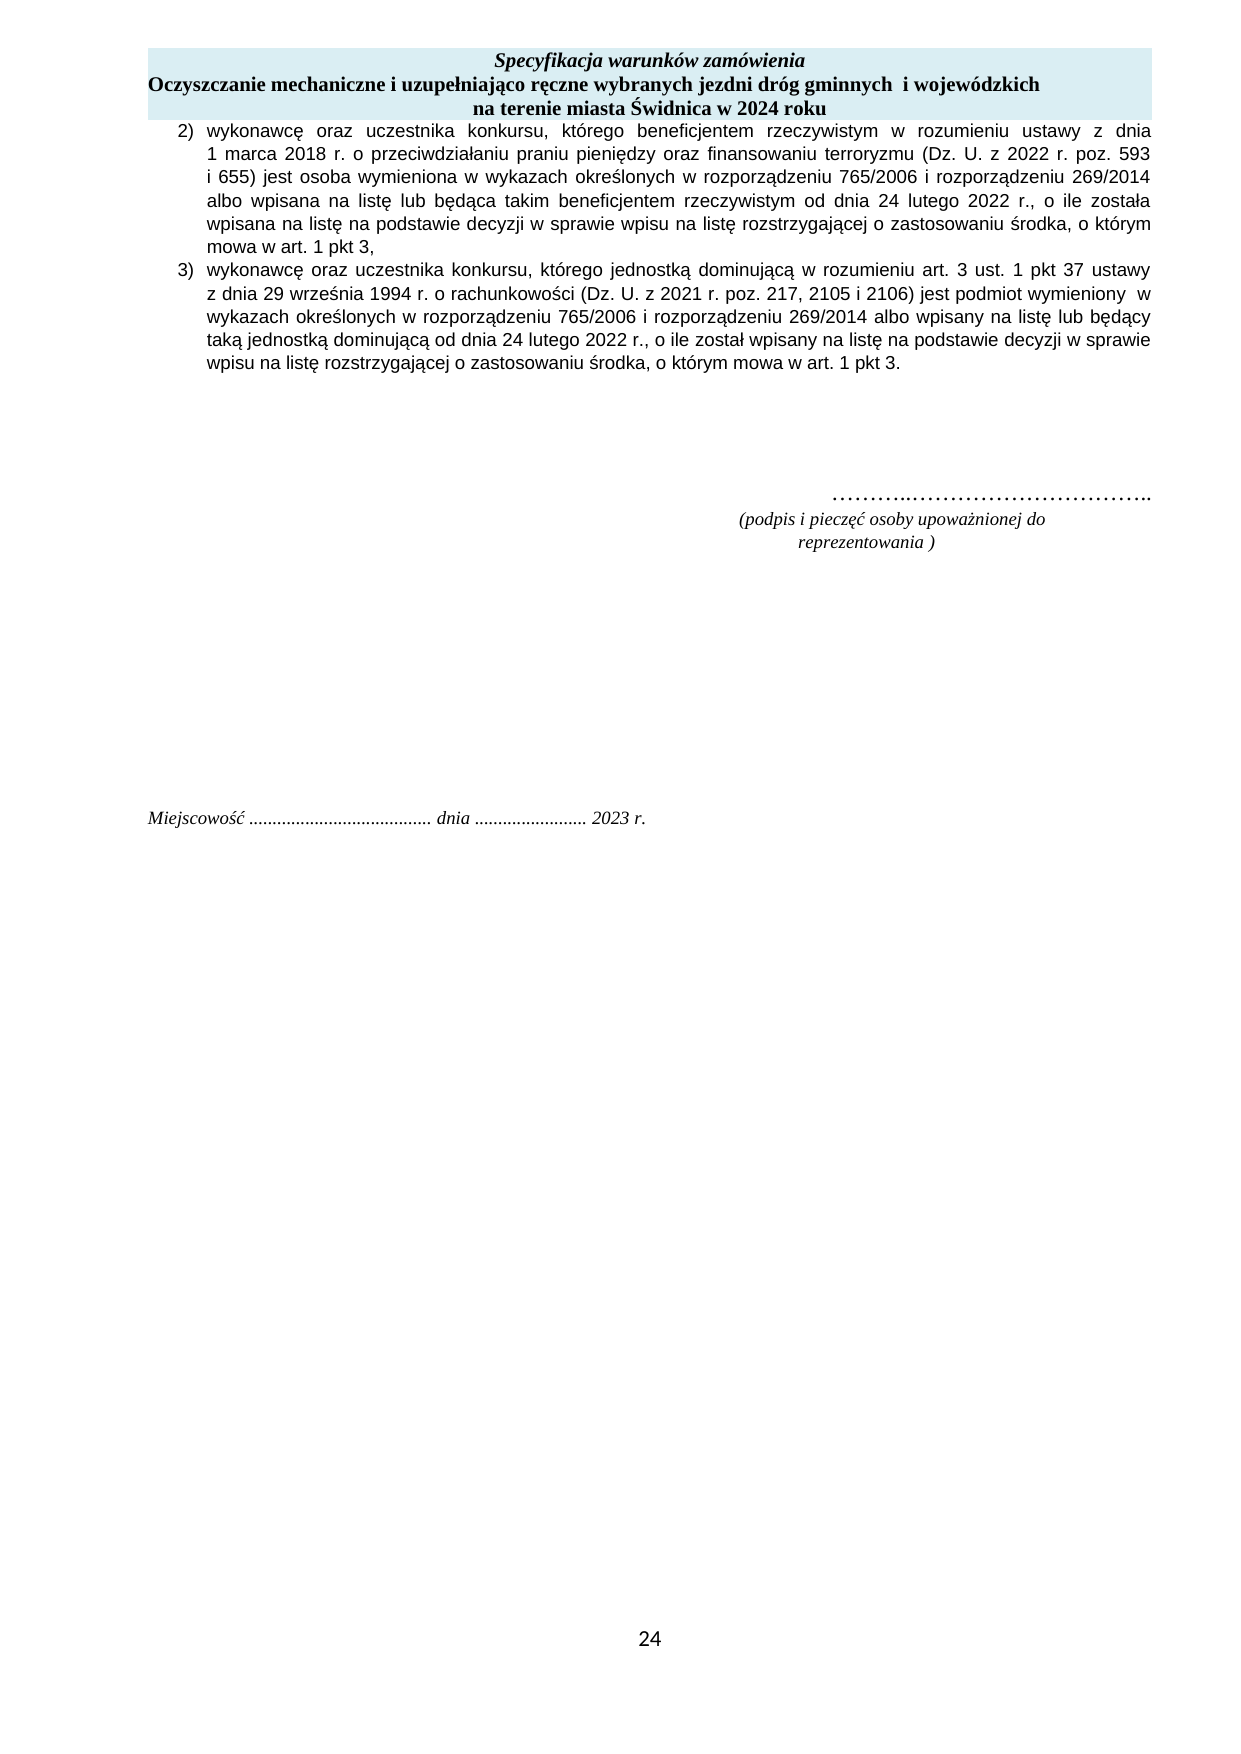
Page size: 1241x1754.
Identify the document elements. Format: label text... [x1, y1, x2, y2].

text ………..………………………….. (podpis i pieczęć osoby upoważnionej do [694, 479, 1152, 529]
list wykonawcę oraz uczestnika konkursu, którego jednostką dominującą w rozumieniu art. 3 ust. 1 pkt 37 ustawy z dnia 29 września 1994 r. o rachunkowości (Dz. U. z 2021 r. poz. 217, 2105 i 2106) jest podmiot wymieniony w wykazach określonych w rozporządzeniu 765/2006 i rozporządzeniu 269/2014 albo wpisany na listę lub będący taką jednostką dominującą od dnia 24 lutego 2022 r., o ile został wpisany na listę na podstawie decyzji w sprawie wpisu na listę rozstrzygającej o zastosowaniu środka, o którym mowa w art. 1 pkt 3. [177, 259, 1152, 374]
list wykonawcę oraz uczestnika konkursu, którego beneficjentem rzeczywistym w rozumieniu ustawy z dnia 1 marca 2018 r. o przeciwdziałaniu praniu pieniędzy oraz finansowaniu terroryzmu (Dz. U. z 2022 r. poz. 593 i 655) jest osoba wymieniona w wykazach określonych w rozporządzeniu 765/2006 i rozporządzeniu 269/2014 albo wpisana na listę lub będąca takim beneficjentem rzeczywistym od dnia 24 lutego 2022 r., o ile została wpisana na listę na podstawie decyzji w sprawie wpisu na listę rozstrzygającej o zastosowaniu środka, o którym mowa w art. 1 pkt 3, [177, 120, 1152, 258]
text Miejscowość ....................................... dnia ........................ 2023 r. [148, 807, 1152, 829]
text reprezentowania ) [185, 531, 1152, 553]
